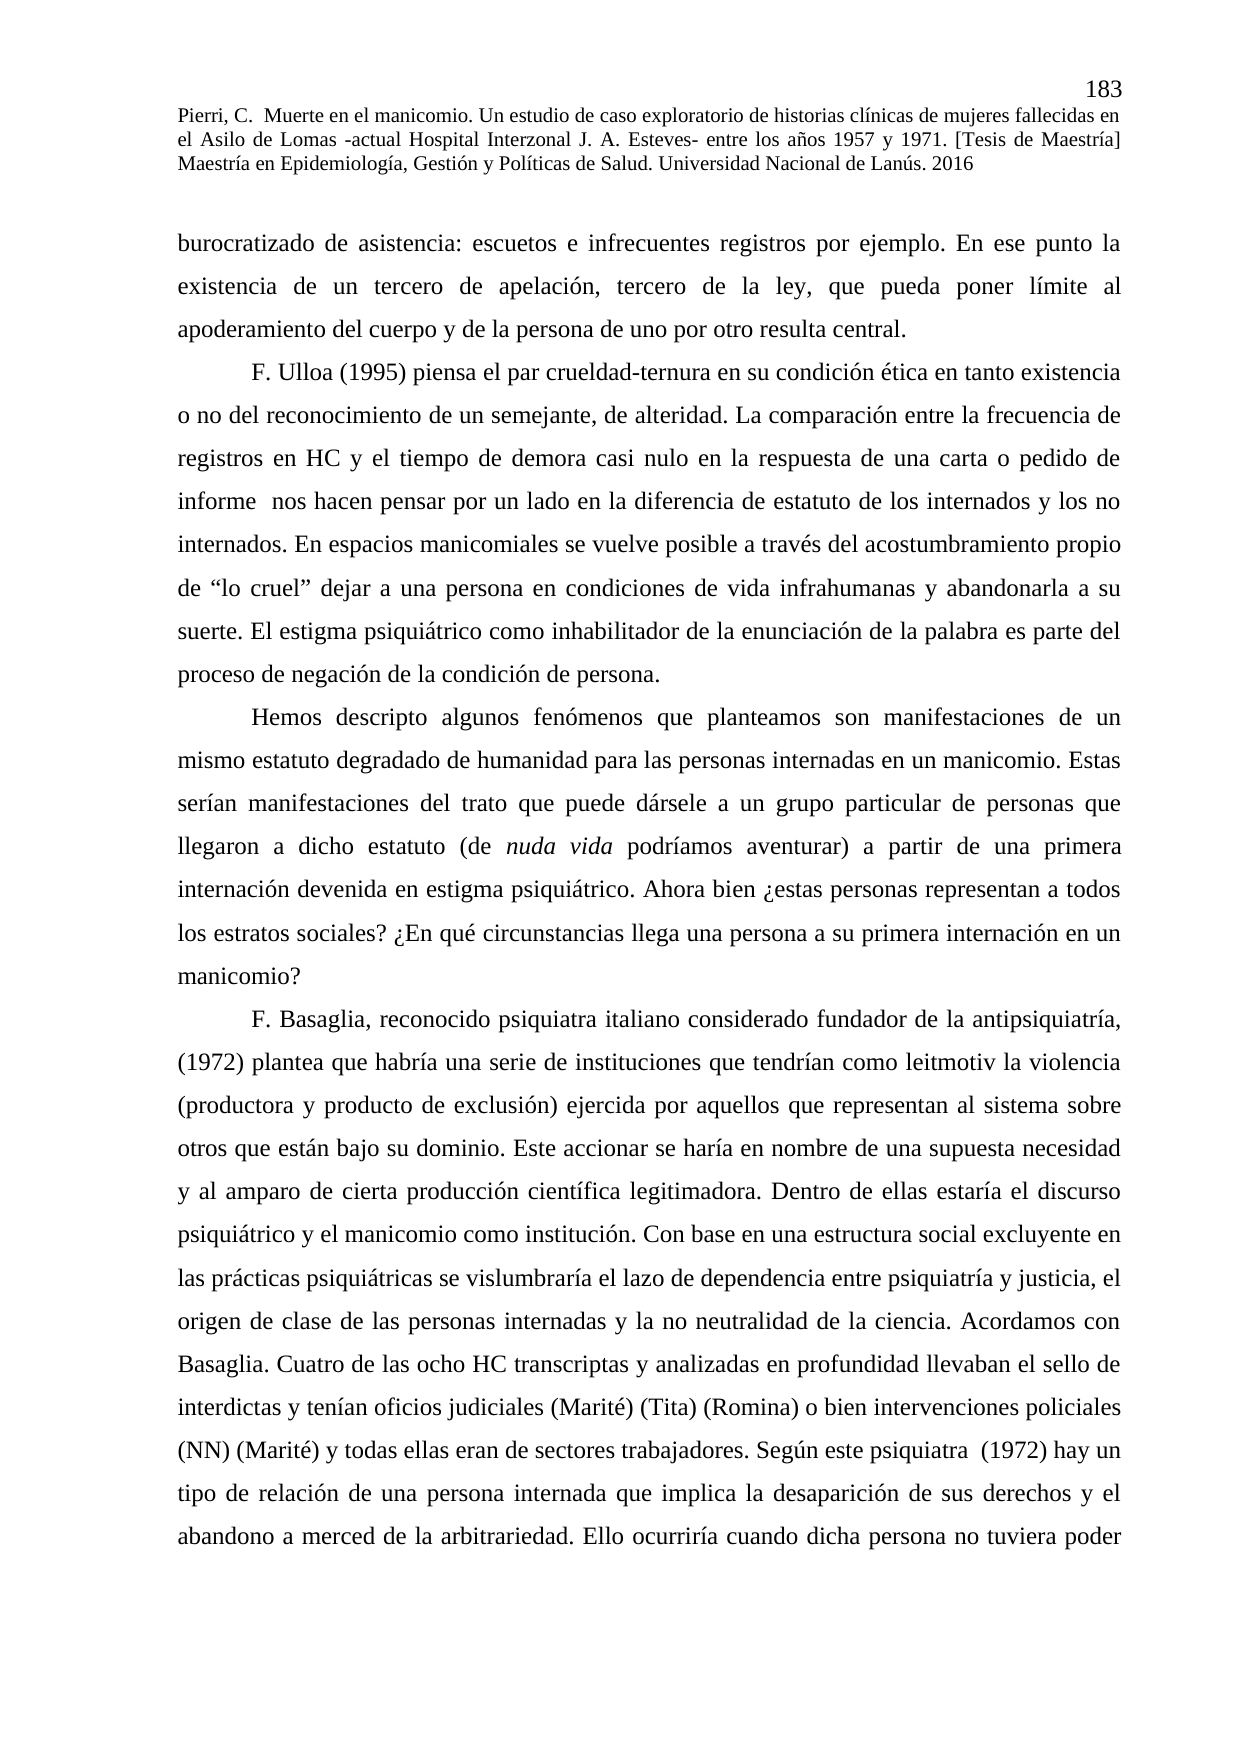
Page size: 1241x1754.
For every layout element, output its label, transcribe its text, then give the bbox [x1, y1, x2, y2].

text Hemos descripto algunos fenómenos que planteamos son manifestaciones de un mismo estatuto degradado de humanidad para las personas internadas en un manicomio. Estas serían manifestaciones del trato que puede dársele a un grupo particular de personas que llegaron a dicho estatuto (de nuda vida podríamos aventurar) a partir de una primera internación devenida en estigma psiquiátrico. Ahora bien ¿estas personas representan a todos los estratos sociales? ¿En qué circunstancias llega una persona a su primera internación en un manicomio? [177, 702, 1122, 989]
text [177, 1004, 1122, 1550]
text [177, 228, 1122, 343]
text F. Ulloa (1995) piensa el par crueldad-ternura en su condición ética en tanto existencia o no del reconocimiento de un semejante, de alteridad. La comparación entre la frecuencia de registros en HC y el tiempo de demora casi nulo en la respuesta de una carta o pedido de informe nos hacen pensar por un lado en la diferencia de estatuto de los internados y los no internados. En espacios manicomiales se vuelve posible a través del acostumbramiento propio de “lo cruel” dejar a una persona en condiciones de vida infrahumanas y abandonarla a su suerte. El estigma psiquiátrico como inhabilitador de la enunciación de la palabra es parte del proceso de negación de la condición de persona. [177, 357, 1122, 688]
